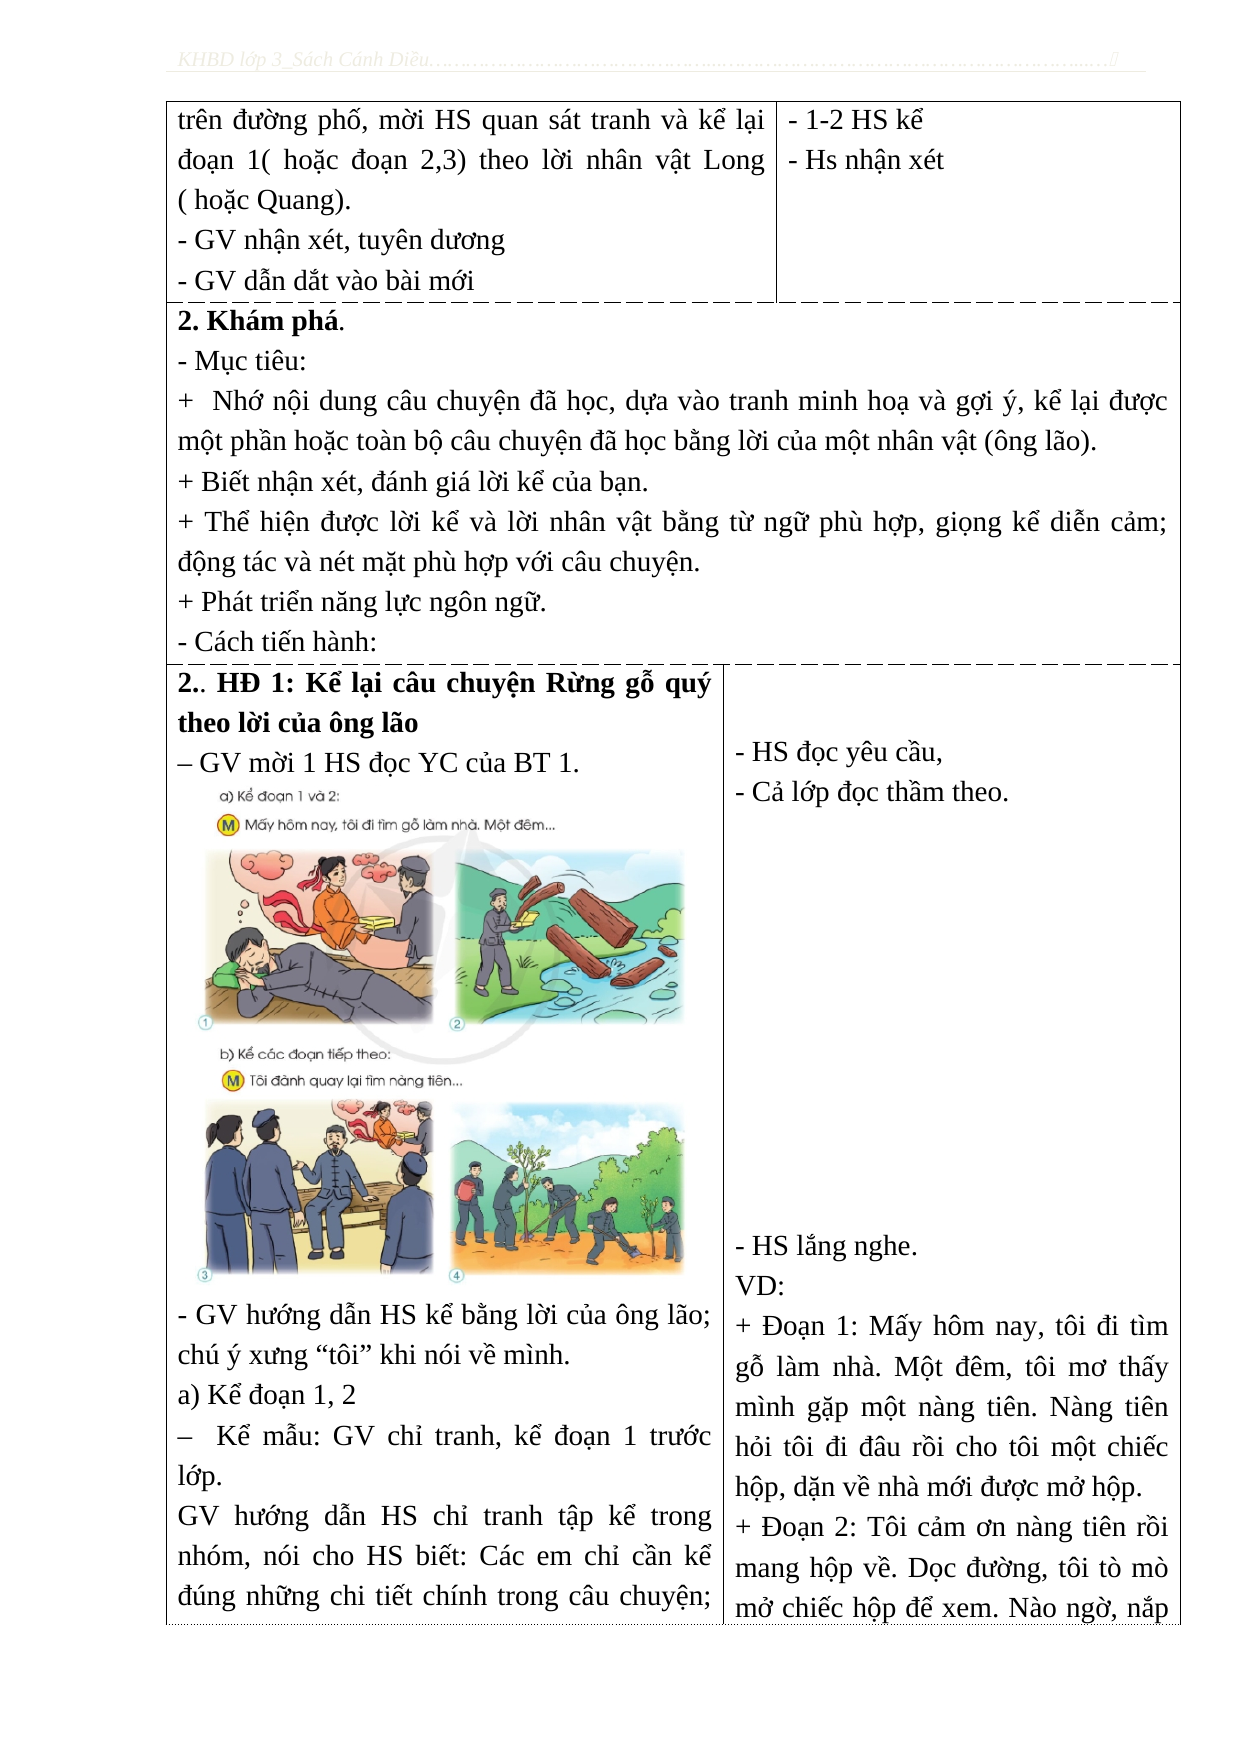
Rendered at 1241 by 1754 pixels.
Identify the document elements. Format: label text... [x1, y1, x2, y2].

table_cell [167, 664, 723, 1623]
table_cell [724, 664, 1180, 1623]
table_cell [167, 102, 776, 302]
table_cell 2. Khám phá. - Mục tiêu: + Nhớ nội dung câu chuyện đã học, dựa vào tranh minh hoạ và gợi ý, kể lại được một phần hoặc toàn bộ câu chuyện đã học bằng lời của một nhân vật (ông lão). + Biết nhận xét, đánh giá lời kể của bạn. + Thể hiện được lời kể và lời nhân vật bằng từ ngữ phù hợp, giọng kể diễn cảm; động tác và nét mặt phù hợp với câu chuyện. + Phát triển năng lực ngôn ngữ. - Cách tiến hành: [167, 302, 1180, 664]
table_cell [777, 102, 1180, 302]
picture [177, 785, 697, 1292]
